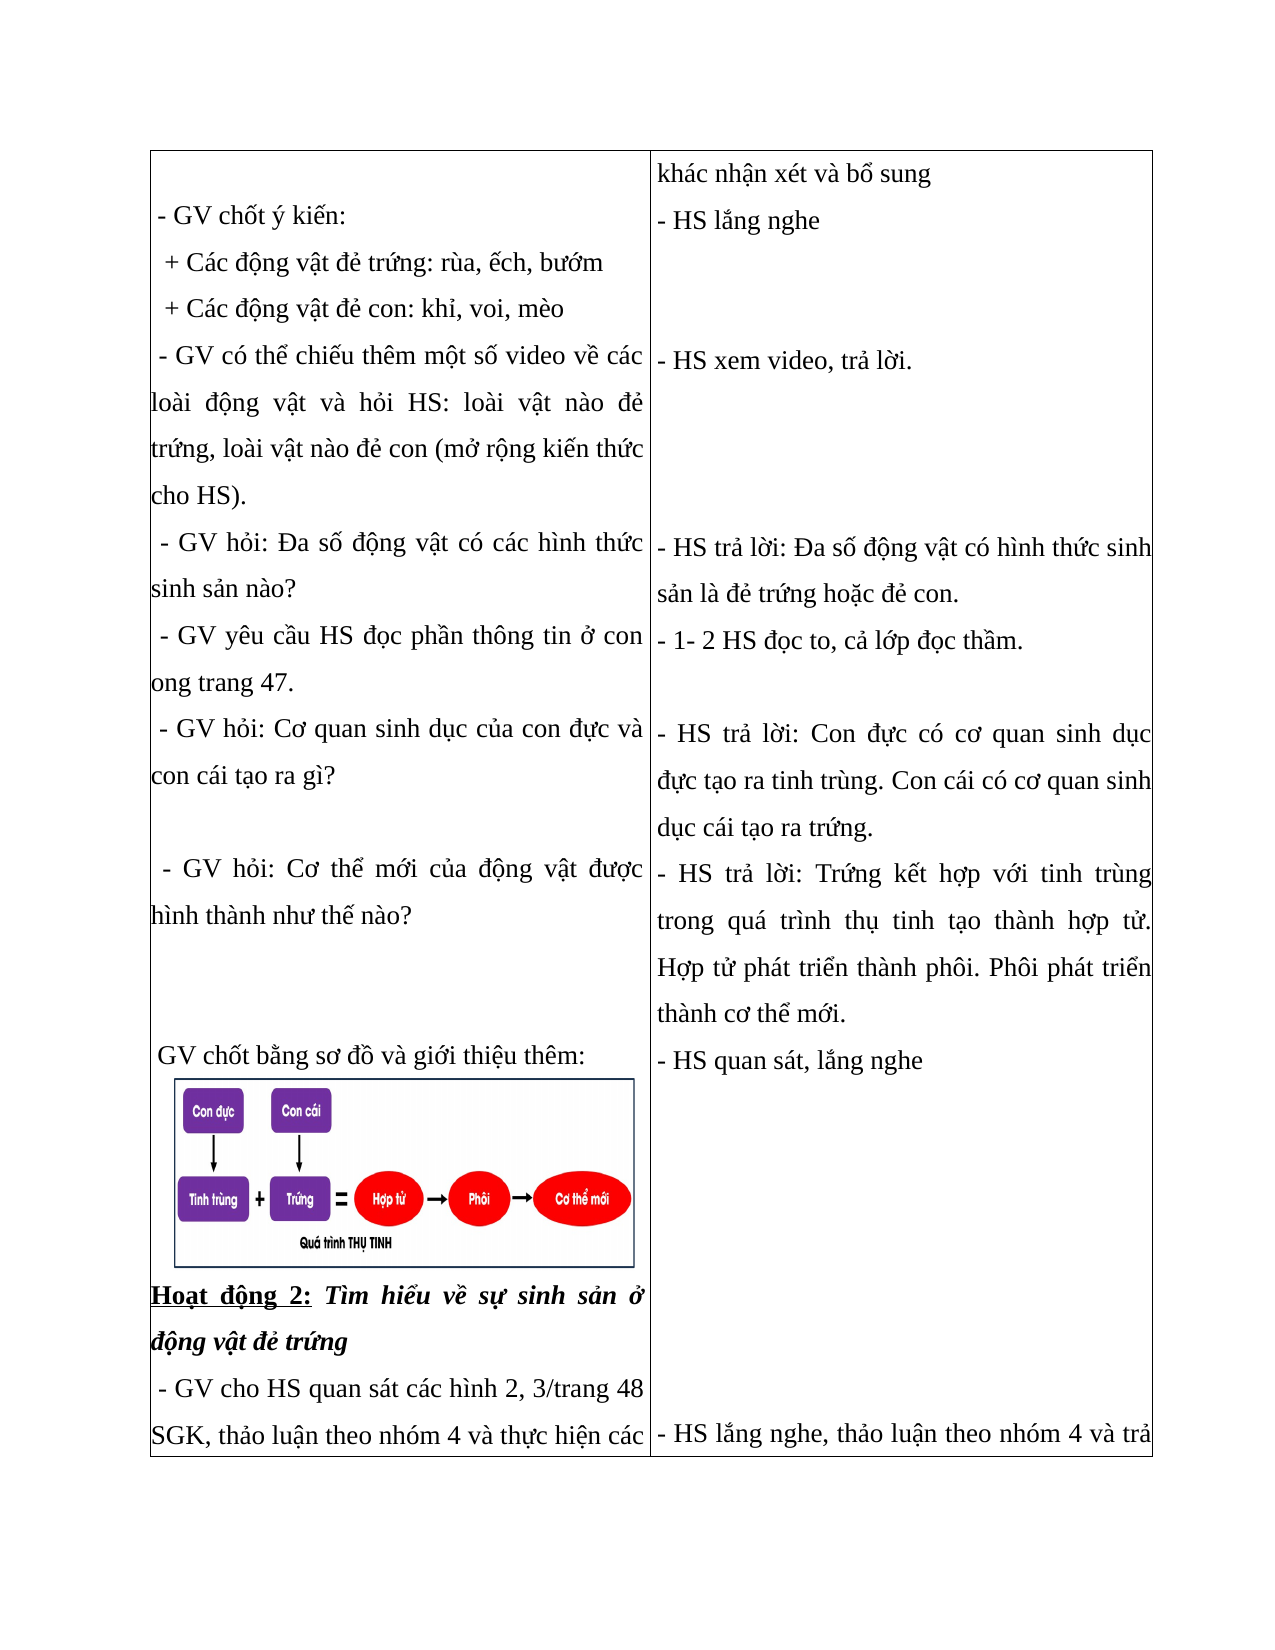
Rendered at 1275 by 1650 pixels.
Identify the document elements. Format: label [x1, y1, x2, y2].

table_cell [651, 151, 1152, 1456]
picture [172, 1075, 635, 1271]
table_cell [151, 151, 650, 1456]
